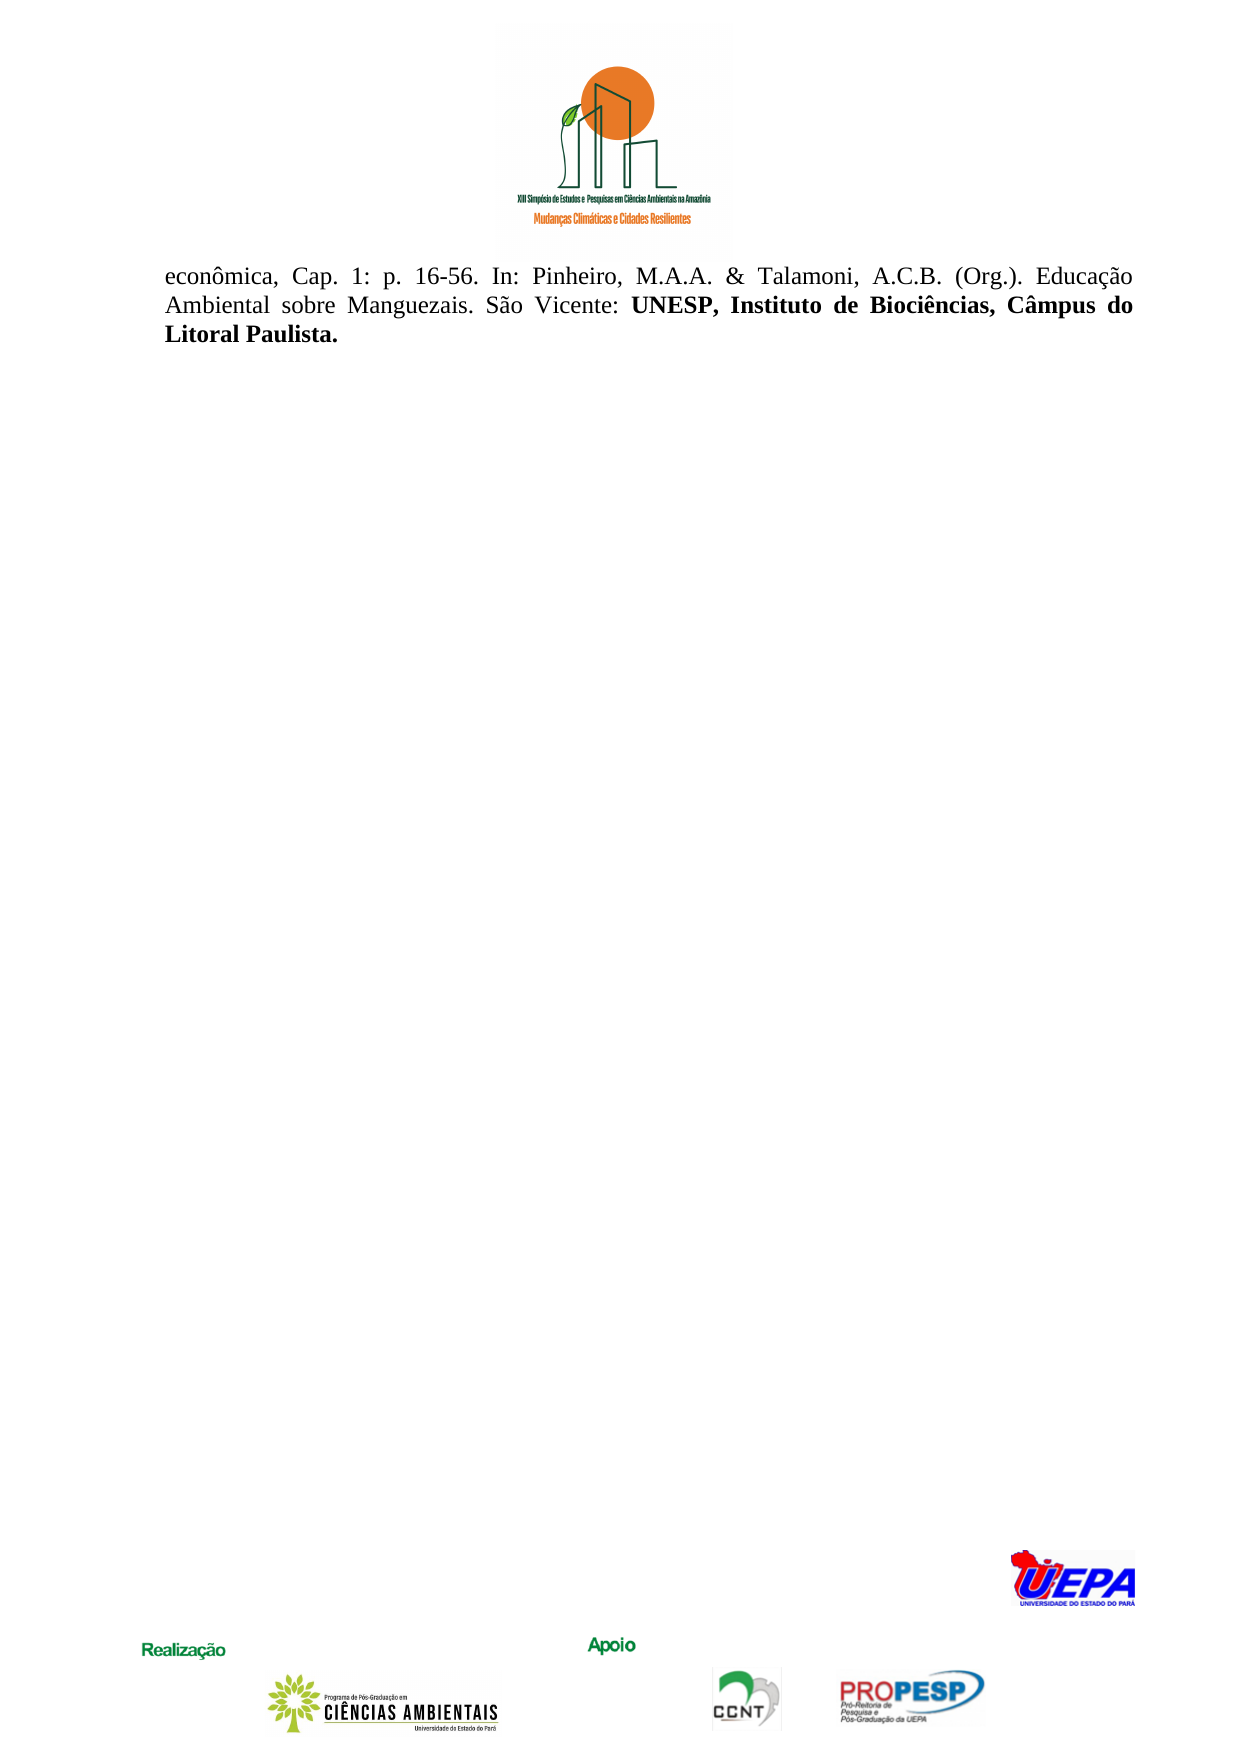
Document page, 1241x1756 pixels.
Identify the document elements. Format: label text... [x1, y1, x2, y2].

picture [495, 23, 733, 167]
picture [702, 1667, 792, 1731]
picture [264, 1670, 503, 1737]
picture [137, 1632, 236, 1664]
picture [576, 1626, 645, 1667]
picture [836, 1669, 987, 1727]
picture [1011, 1550, 1135, 1606]
